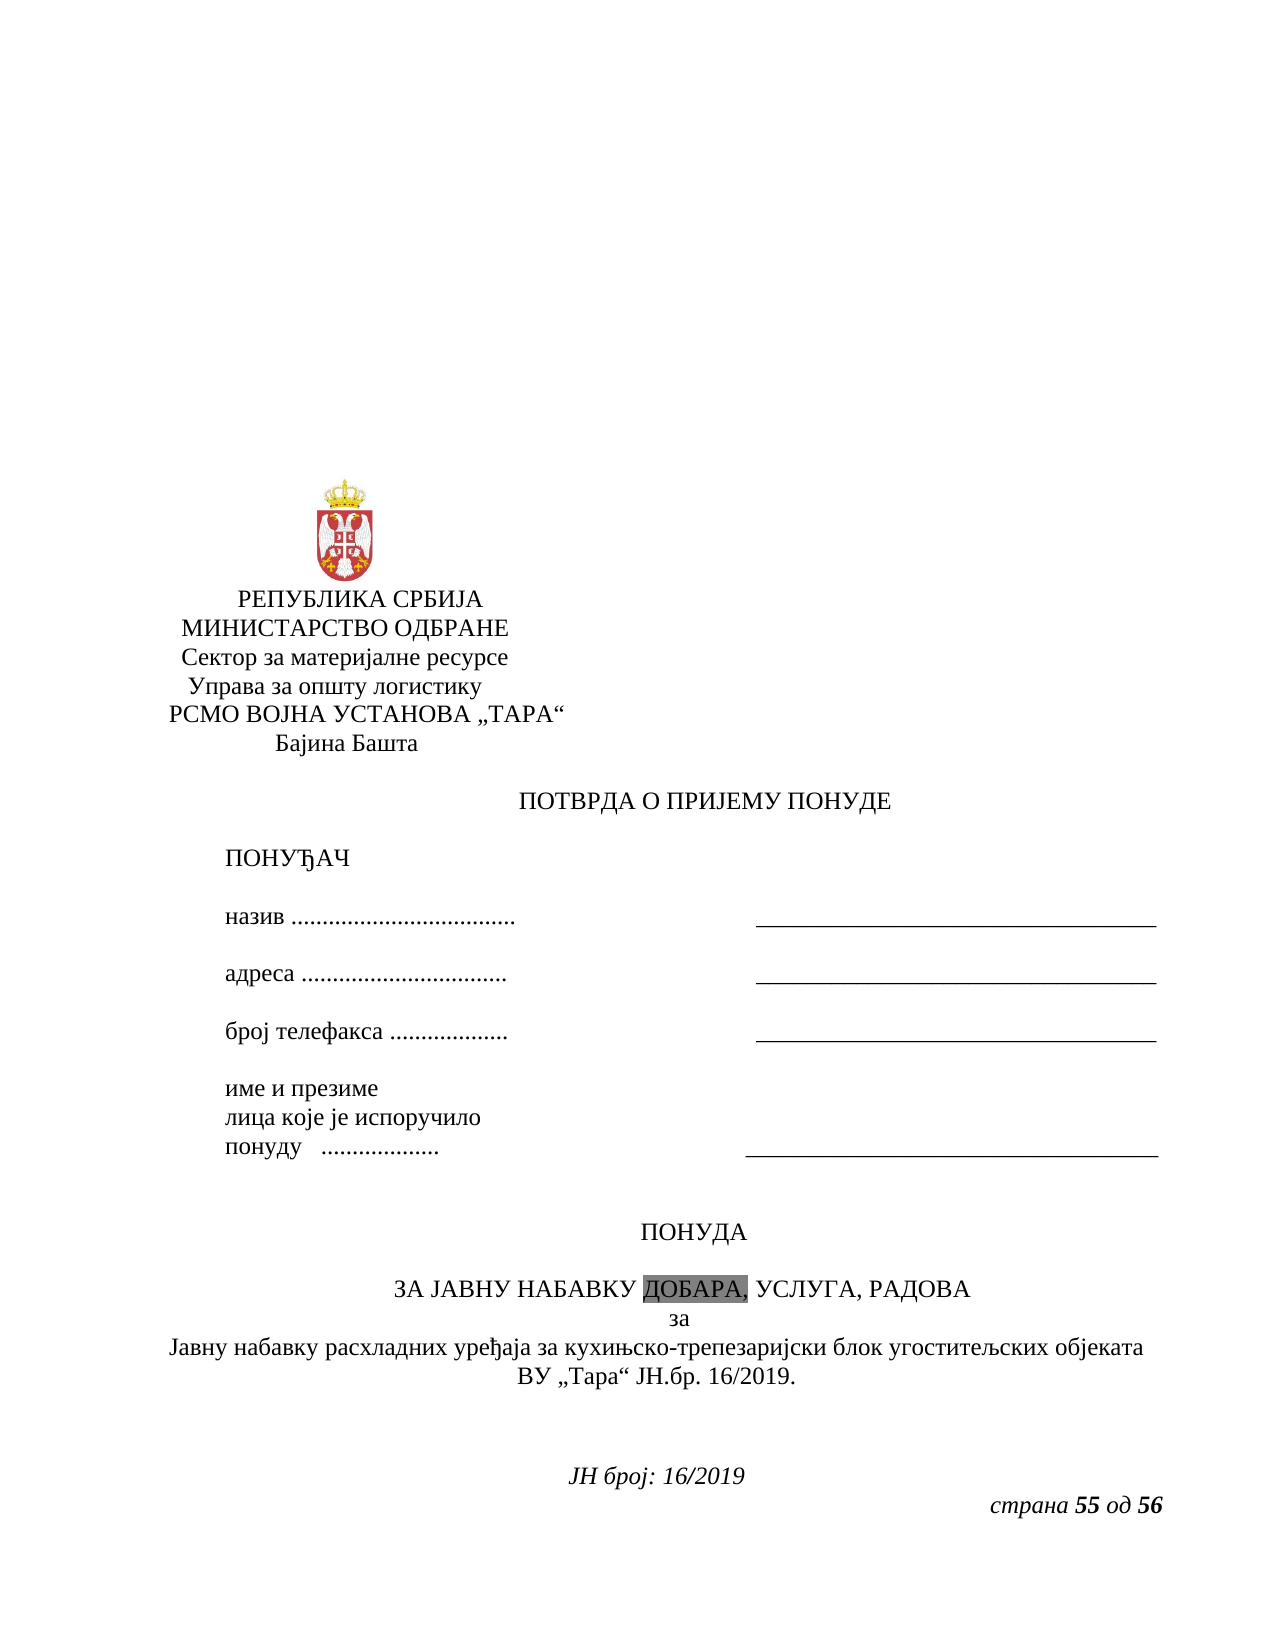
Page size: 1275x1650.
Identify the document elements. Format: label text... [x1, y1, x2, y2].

text Управа за општу логистику [150, 671, 1162, 699]
text Јавну набавку расхладних уређаја за кухињско-трепезаријски блок угоститељских објеката ВУ „Тара“ ЈН.бр. 16/2019. [150, 1332, 1162, 1389]
list ЗА ЈАВНУ НАБАВКУ ДОБАРА, УСЛУГА, РАДОВА [225, 1274, 1162, 1303]
list име и презиме [225, 1073, 1162, 1102]
list за [225, 1303, 1162, 1332]
list ПОНУЂАЧ [225, 843, 1162, 872]
list лица које је испоручило [225, 1102, 1162, 1131]
list назив .................................... ________________________________ [225, 901, 1162, 929]
list ПОТВРДА О ПРИЈЕМУ ПОНУДЕ [225, 786, 1162, 814]
list ПОНУДА [225, 1217, 1162, 1246]
list адреса ................................. ________________________________ [225, 958, 1162, 987]
list Бајина Башта [225, 728, 1162, 757]
list понуду ................... _________________________________ [225, 1131, 1162, 1188]
text РСМО ВОЈНА УСТАНОВА „TАРА“ [150, 699, 1162, 728]
text МИНИСТАРСТВО ОДБРАНЕ [150, 613, 1162, 642]
text Сектор за материјалне ресурсе [150, 642, 1162, 671]
list број телефакса ................... ________________________________ [225, 1016, 1162, 1044]
picture [268, 476, 421, 585]
text РЕПУБЛИКА СРБИЈА [150, 584, 1162, 613]
